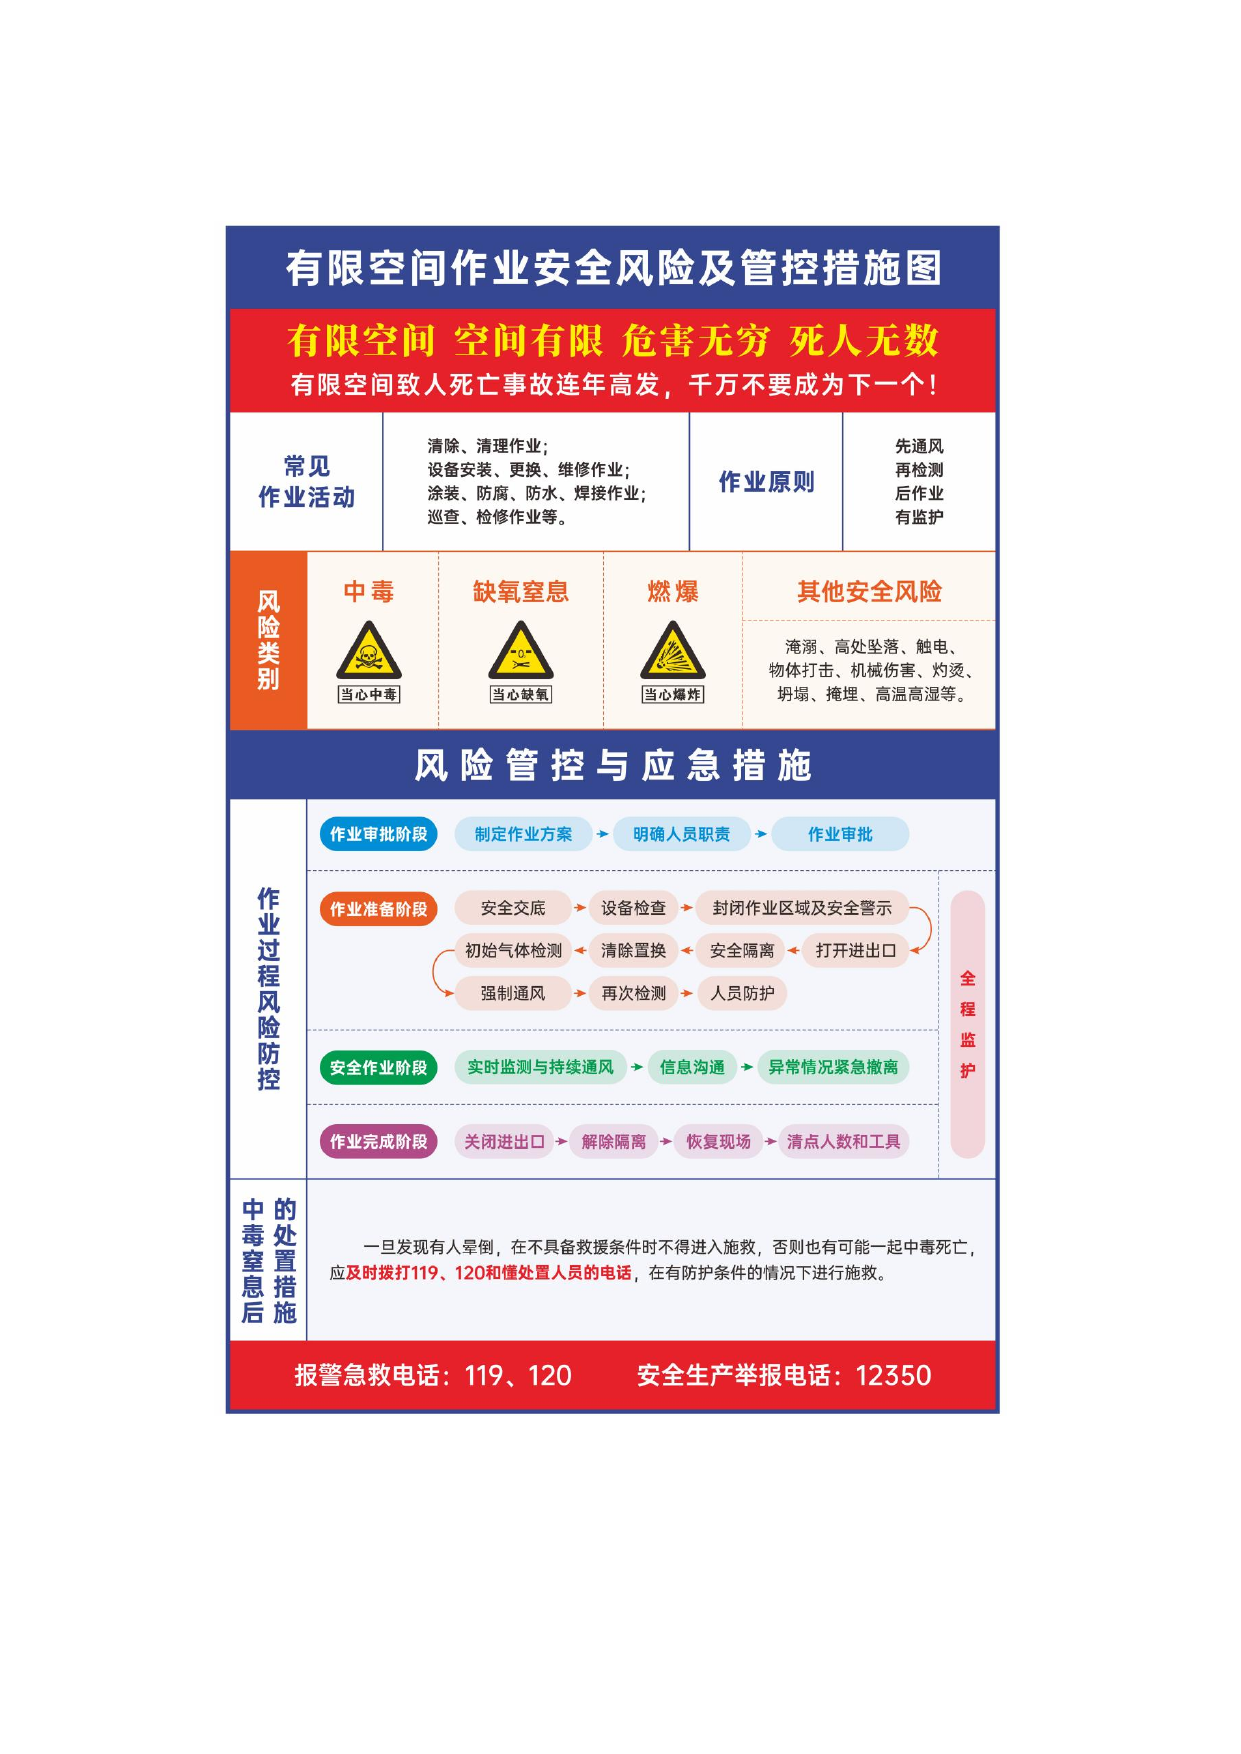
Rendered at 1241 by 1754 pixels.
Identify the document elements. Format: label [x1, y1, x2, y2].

picture [214, 221, 1007, 1416]
